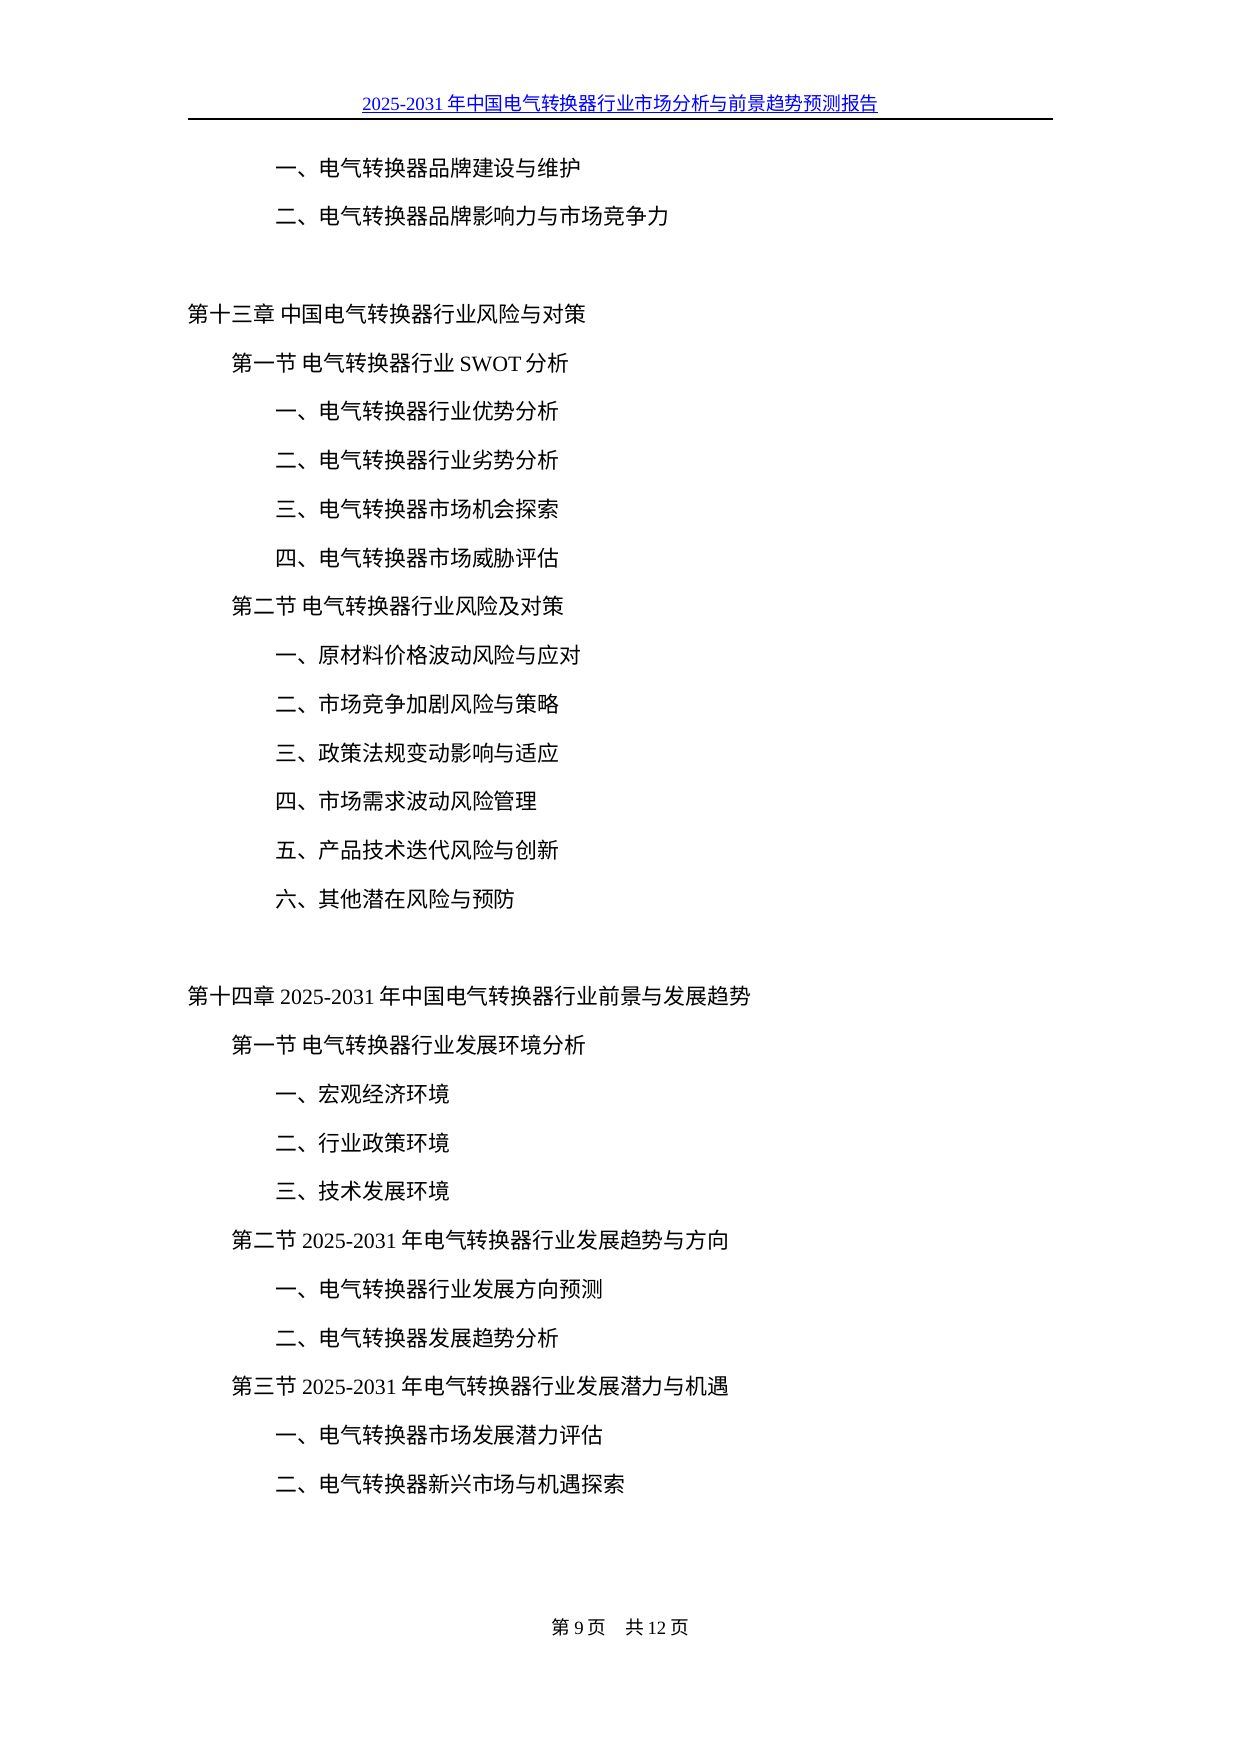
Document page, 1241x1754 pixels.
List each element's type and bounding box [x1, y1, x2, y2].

text [187, 150, 1053, 1499]
